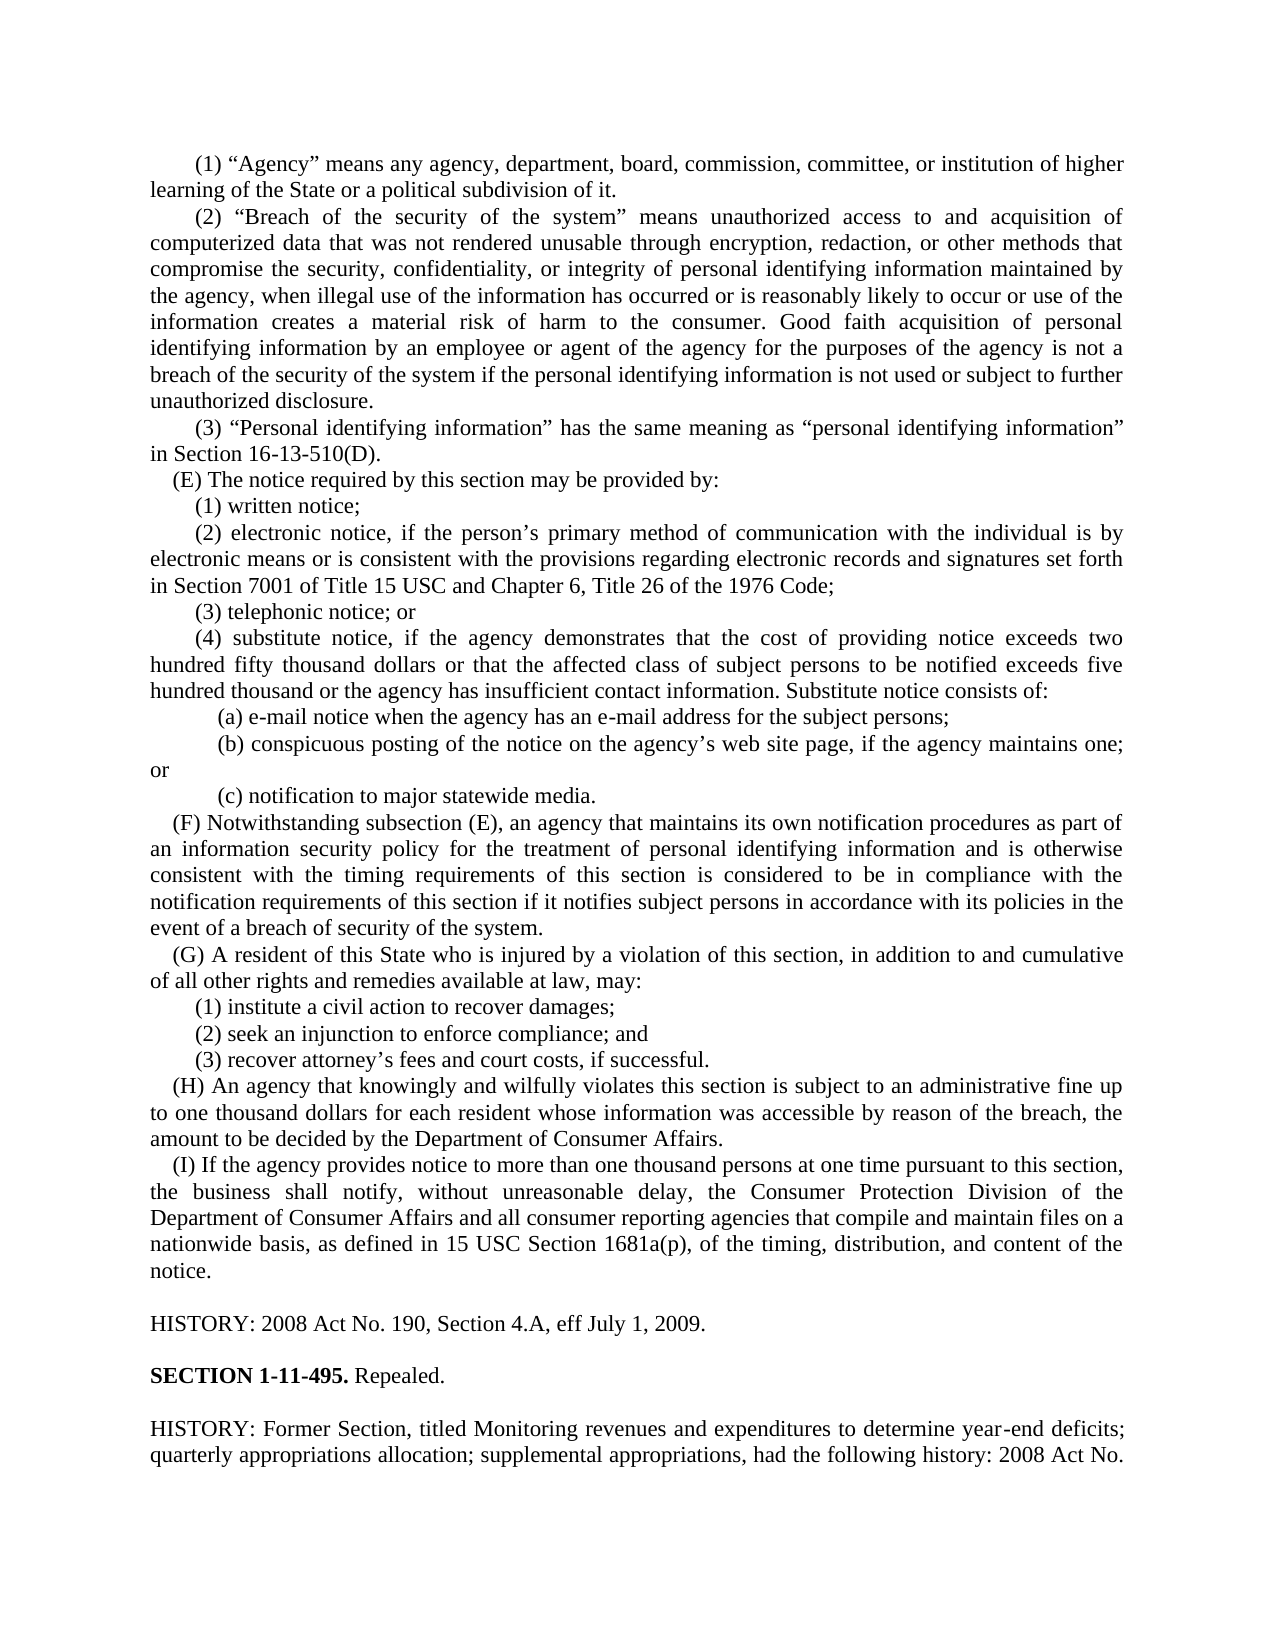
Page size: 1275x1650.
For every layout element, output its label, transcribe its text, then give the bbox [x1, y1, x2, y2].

text (3) telephonic notice; or [150, 598, 1125, 624]
text (3) recover attorney’s fees and court costs, if successful. [150, 1046, 1125, 1072]
text (1) “Agency” means any agency, department, board, commission, committee, or institution of higher learning of the State or a political subdivision of it. [150, 150, 1125, 203]
text (G) A resident of this State who is injured by a violation of this section, in addition to and cumulative of all other rights and remedies available at law, may: [150, 941, 1125, 993]
text (2) electronic notice, if the person’s primary method of communication with the individual is by electronic means or is consistent with the provisions regarding electronic records and signatures set forth in Section 7001 of Title 15 USC and Chapter 6, Title 26 of the 1976 Code; [150, 519, 1125, 598]
text (c) notification to major statewide media. [150, 782, 1125, 809]
text (b) conspicuous posting of the notice on the agency’s web site page, if the agency maintains one; or [150, 730, 1125, 782]
text HISTORY: 2008 Act No. 190, Section 4.A, eff July 1, 2009. [150, 1309, 1125, 1336]
text (2) seek an injunction to enforce compliance; and [150, 1020, 1125, 1046]
text (3) “Personal identifying information” has the same meaning as “personal identifying information” in Section 16-13-510(D). [150, 413, 1125, 466]
text (2) “Breach of the security of the system” means unauthorized access to and acquisition of computerized data that was not rendered unusable through encryption, redaction, or other methods that compromise the security, confidentiality, or integrity of personal identifying information maintained by the agency, when illegal use of the information has occurred or is reasonably likely to occur or use of the information creates a material risk of harm to the consumer. Good faith acquisition of personal identifying information by an employee or agent of the agency for the purposes of the agency is not a breach of the security of the system if the personal identifying information is not used or subject to further unauthorized disclosure. [150, 203, 1125, 413]
text SECTION 1-11-495. Repealed. [150, 1362, 1125, 1389]
text (a) e-mail notice when the agency has an e-mail address for the subject persons; [150, 703, 1125, 730]
text (1) written notice; [150, 493, 1125, 519]
text (I) If the agency provides notice to more than one thousand persons at one time pursuant to this section, the business shall notify, without unreasonable delay, the Consumer Protection Division of the Department of Consumer Affairs and all consumer reporting agencies that compile and maintain files on a nationwide basis, as defined in 15 USC Section 1681a(p), of the timing, distribution, and content of the notice. [150, 1151, 1125, 1283]
text (E) The notice required by this section may be provided by: [150, 466, 1125, 493]
text (1) institute a civil action to recover damages; [150, 993, 1125, 1020]
text (H) An agency that knowingly and wilfully violates this section is subject to an administrative fine up to one thousand dollars for each resident whose information was accessible by reason of the breach, the amount to be decided by the Department of Consumer Affairs. [150, 1072, 1125, 1151]
text (F) Notwithstanding subsection (E), an agency that maintains its own notification procedures as part of an information security policy for the treatment of personal identifying information and is otherwise consistent with the timing requirements of this section is considered to be in compliance with the notification requirements of this section if it notifies subject persons in accordance with its policies in the event of a breach of security of the system. [150, 809, 1125, 941]
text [150, 1415, 1125, 1468]
text (4) substitute notice, if the agency demonstrates that the cost of providing notice exceeds two hundred fifty thousand dollars or that the affected class of subject persons to be notified exceeds five hundred thousand or the agency has insufficient contact information. Substitute notice consists of: [150, 624, 1125, 703]
